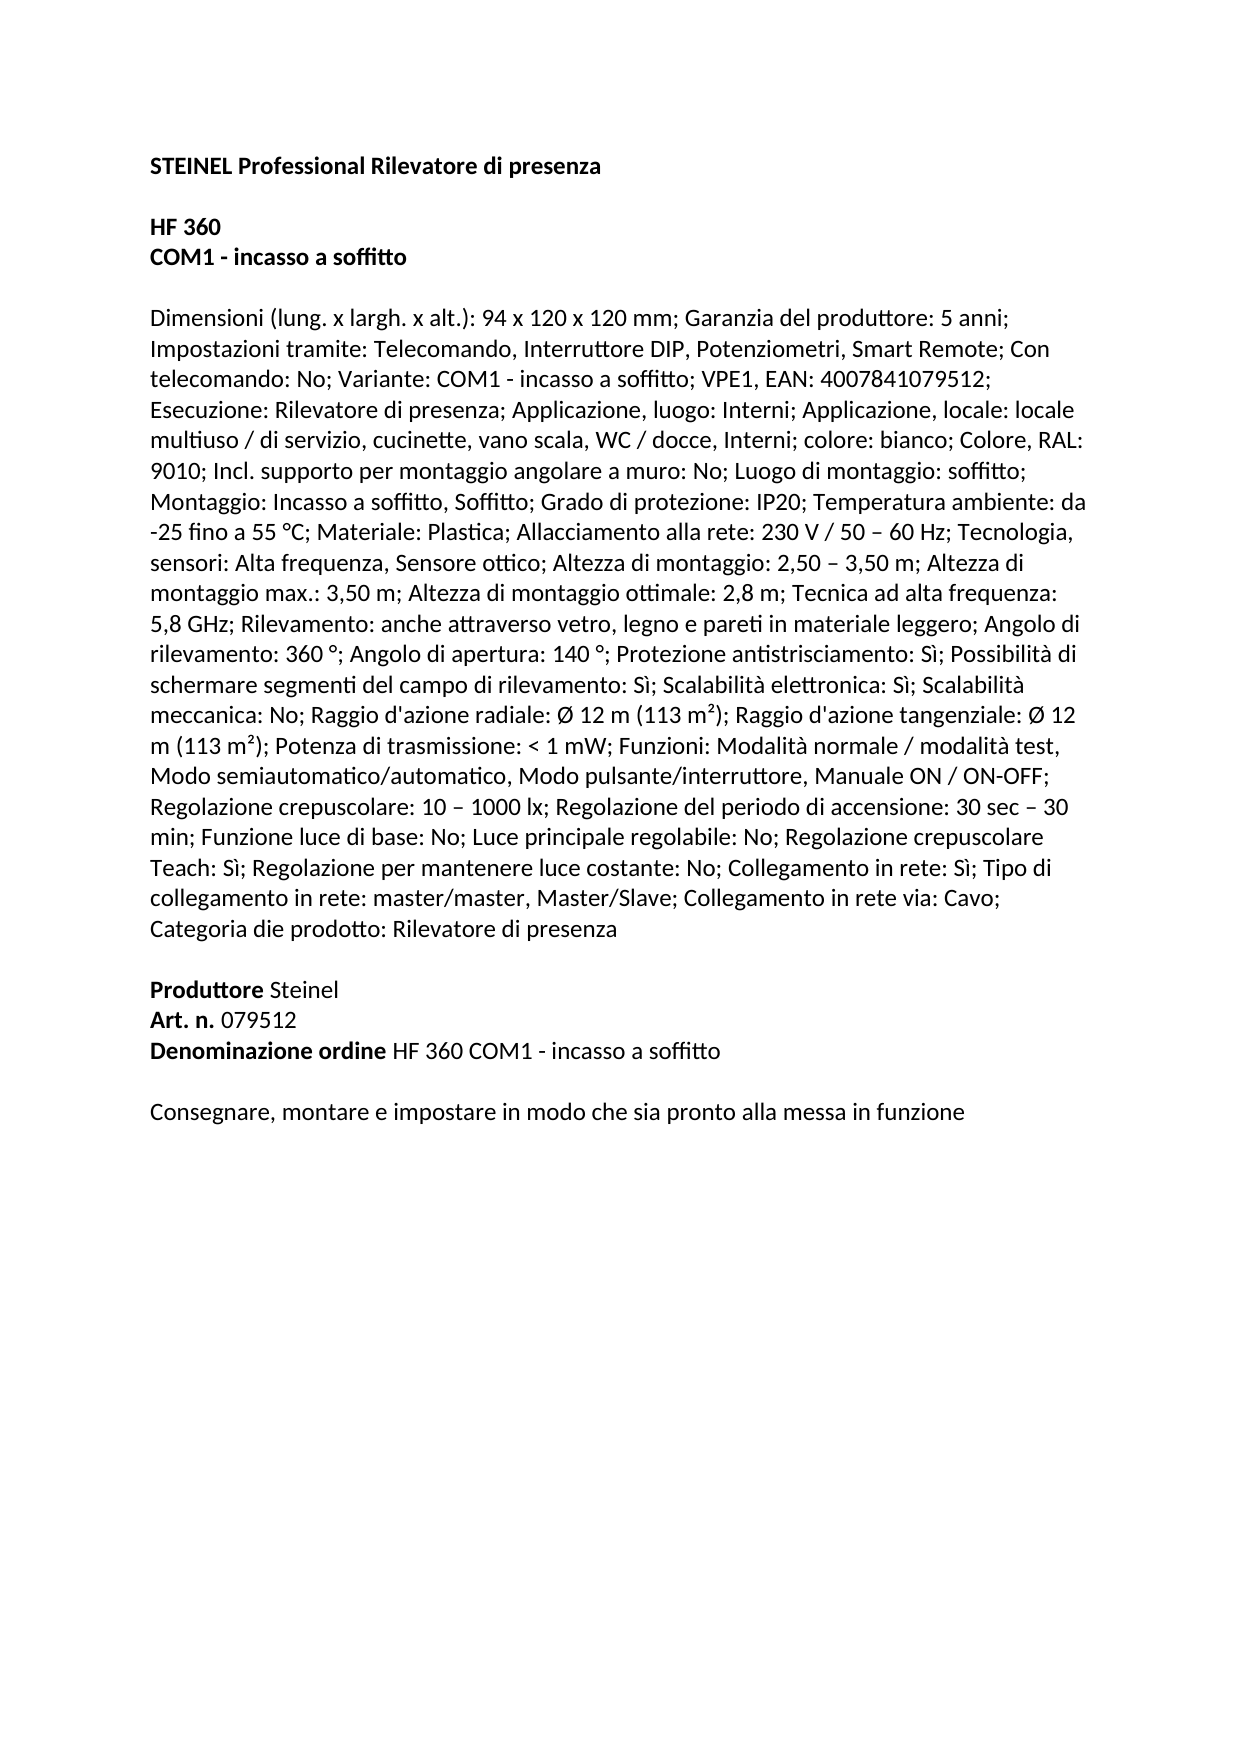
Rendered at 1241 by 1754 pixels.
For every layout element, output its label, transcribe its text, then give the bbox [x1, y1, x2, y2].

text STEINEL Professional Rilevatore di presenza [150, 150, 1090, 181]
text Consegnare, montare e impostare in modo che sia pronto alla messa in funzione [150, 1096, 1090, 1127]
text Denominazione ordine HF 360 COM1 - incasso a soffitto [150, 1035, 1090, 1066]
text Dimensioni (lung. x largh. x alt.): 94 x 120 x 120 mm; Garanzia del produttore: 5 anni; Impostazioni tramite: Telecomando, Interruttore DIP, Potenziometri, Smart Remote; Con telecomando: No; Variante: COM1 - incasso a soffitto; VPE1, EAN: 4007841079512; Esecuzione: Rilevatore di presenza; Applicazione, luogo: Interni; Applicazione, locale: locale multiuso / di servizio, cucinette, vano scala, WC / docce, Interni; colore: bianco; Colore, RAL: 9010; Incl. supporto per montaggio angolare a muro: No; Luogo di montaggio: soffitto; Montaggio: Incasso a soffitto, Soffitto; Grado di protezione: IP20; Temperatura ambiente: da -25 fino a 55 °C; Materiale: Plastica; Allacciamento alla rete: 230 V / 50 – 60 Hz; Tecnologia, sensori: Alta frequenza, Sensore ottico; Altezza di montaggio: 2,50 – 3,50 m; Altezza di montaggio max.: 3,50 m; Altezza di montaggio ottimale: 2,8 m; Tecnica ad alta frequenza: 5,8 GHz; Rilevamento: anche attraverso vetro, legno e pareti in materiale leggero; Angolo di rilevamento: 360 °; Angolo di apertura: 140 °; Protezione antistrisciamento: Sì; Possibilità di schermare segmenti del campo di rilevamento: Sì; Scalabilità elettronica: Sì; Scalabilità meccanica: No; Raggio d'azione radiale: Ø 12 m (113 m²); Raggio d'azione tangenziale: Ø 12 m (113 m²); Potenza di trasmissione: < 1 mW; Funzioni: Modalità normale / modalità test, Modo semiautomatico/automatico, Modo pulsante/interruttore, Manuale ON / ON-OFF; Regolazione crepuscolare: 10 – 1000 lx; Regolazione del periodo di accensione: 30 sec – 30 min; Funzione luce di base: No; Luce principale regolabile: No; Regolazione crepuscolare Teach: Sì; Regolazione per mantenere luce costante: No; Collegamento in rete: Sì; Tipo di collegamento in rete: master/master, Master/Slave; Collegamento in rete via: Cavo; Categoria die prodotto: Rilevatore di presenza [150, 303, 1090, 943]
text HF 360 [150, 211, 1090, 242]
text Produttore Steinel [150, 974, 1090, 1004]
text COM1 - incasso a soffitto [150, 242, 1090, 272]
text Art. n. 079512 [150, 1004, 1090, 1035]
